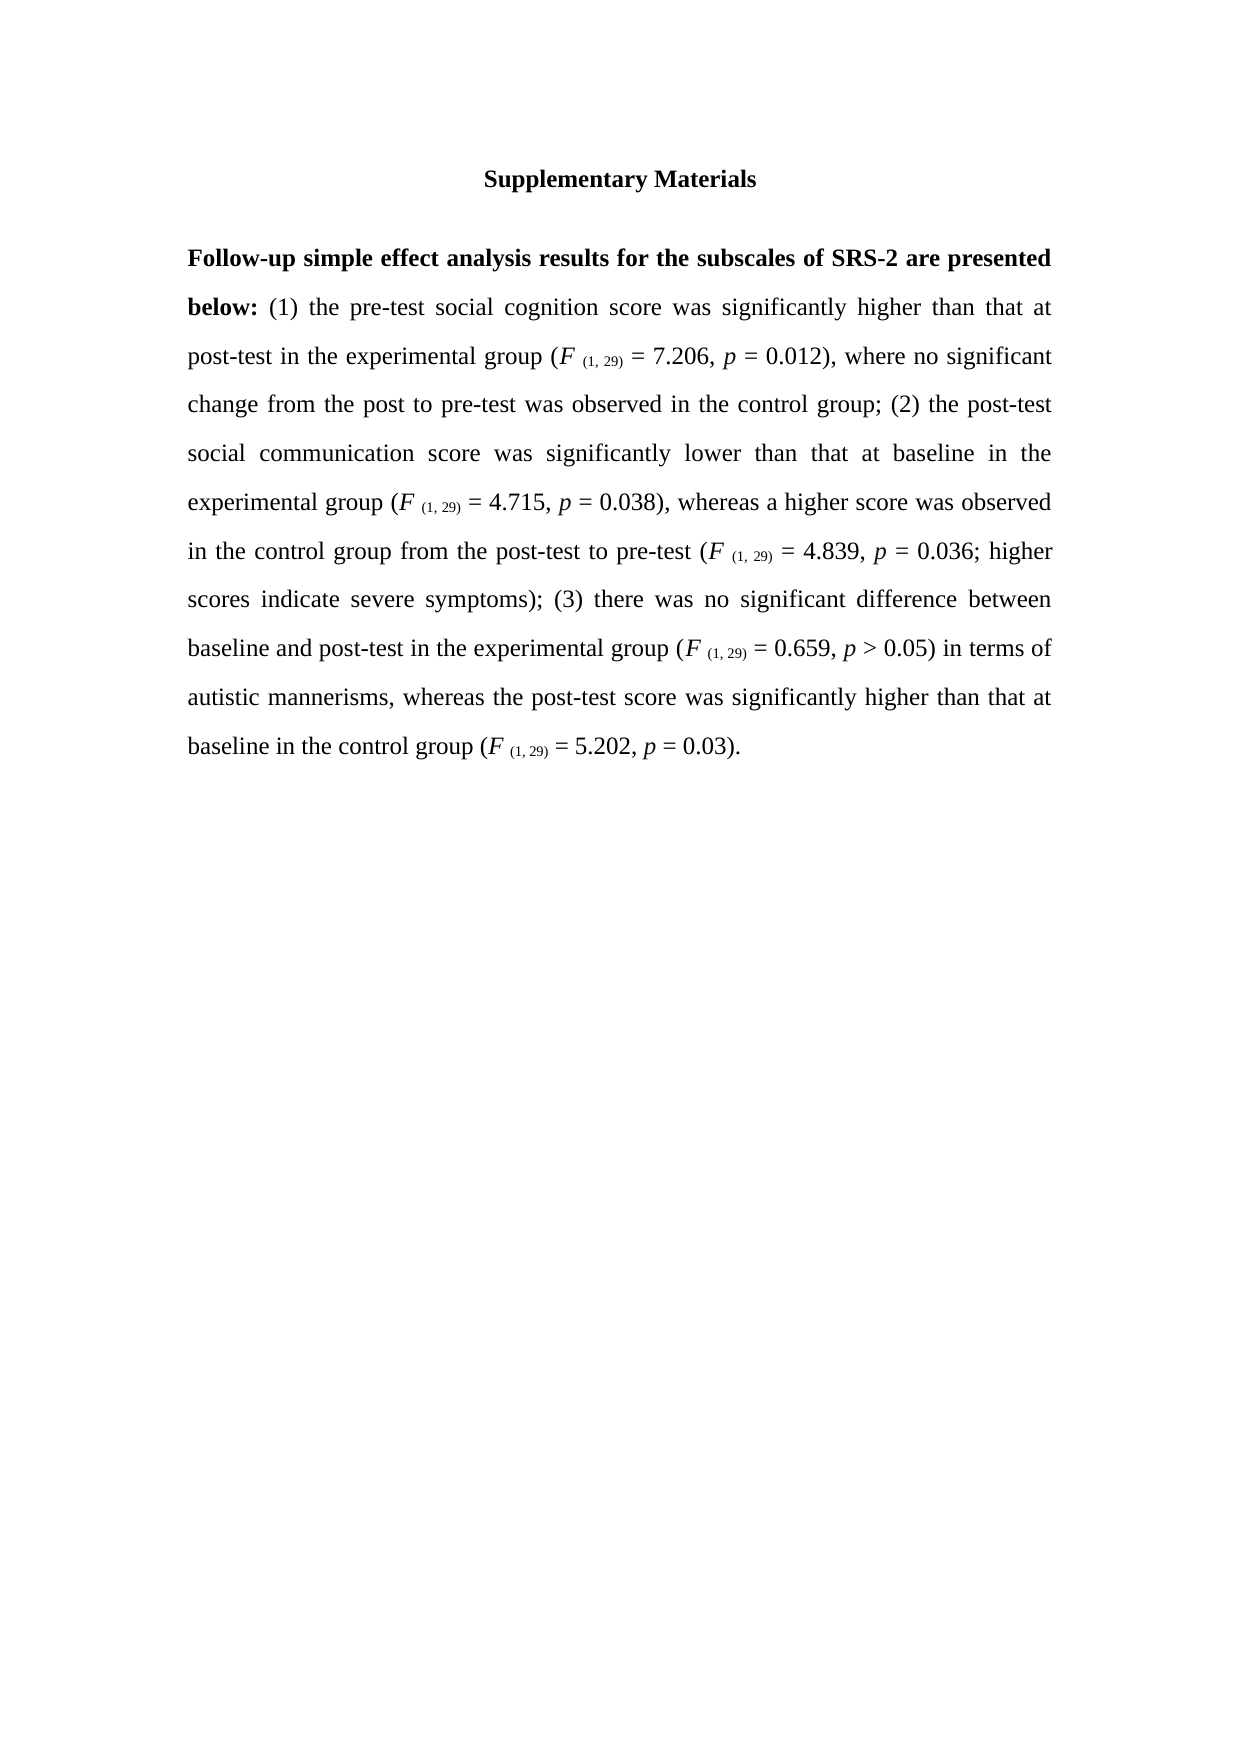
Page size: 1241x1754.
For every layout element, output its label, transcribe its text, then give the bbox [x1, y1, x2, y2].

text Supplementary Materials [187, 162, 1053, 194]
text Follow-up simple effect analysis results for the subscales of SRS-2 are presented below: (1) the pre-test social cognition score was significantly higher than that at post-test in the experimental group (F (1, 29) = 7.206, p = 0.012), where no significant change from the post to pre-test was observed in the control group; (2) the post-test social communication score was significantly lower than that at baseline in the experimental group (F (1, 29) = 4.715, p = 0.038), whereas a higher score was observed in the control group from the post-test to pre-test (F (1, 29) = 4.839, p = 0.036; higher scores indicate severe symptoms); (3) there was no significant difference between baseline and post-test in the experimental group (F (1, 29) = 0.659, p > 0.05) in terms of autistic mannerisms, whereas the post-test score was significantly higher than that at baseline in the control group (F (1, 29) = 5.202, p = 0.03). [187, 241, 1053, 761]
